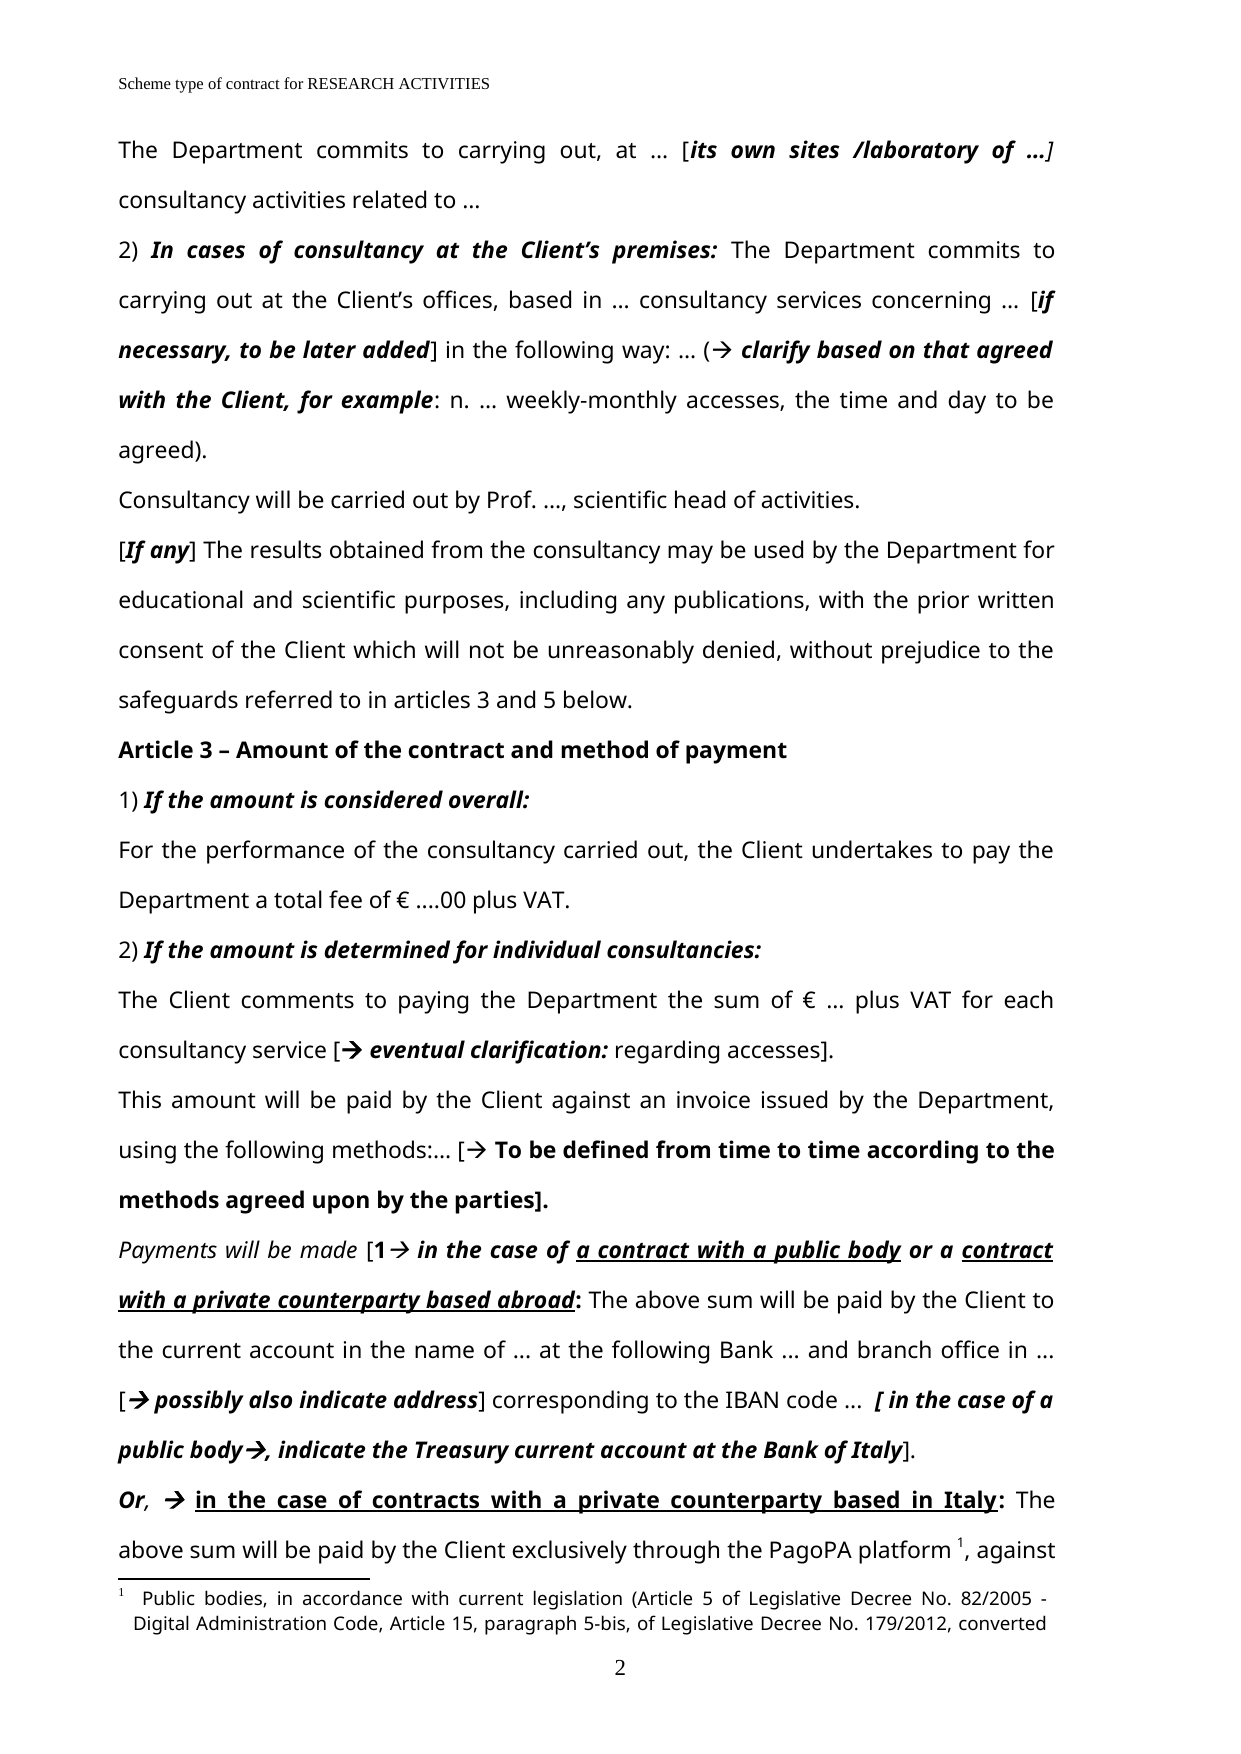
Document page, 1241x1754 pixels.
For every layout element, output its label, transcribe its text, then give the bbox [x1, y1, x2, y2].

text The Client comments to paying the Department the sum of € … plus VAT for each consultancy service [ eventual clarification: regarding accesses]. [118, 968, 1056, 1068]
text Article 3 – Amount of the contract and method of payment [118, 718, 1056, 768]
text 1) If the amount is considered overall: [118, 768, 1056, 818]
text 2) If the amount is determined for individual consultancies: [118, 918, 1056, 968]
text 2) In cases of consultancy at the Client’s premises: The Department commits to carrying out at the Client’s offices, based in … consultancy services concerning … [if necessary, to be later added] in the following way: … ( clarify based on that agreed with the Client, for example: n. … weekly-monthly accesses, the time and day to be agreed). [118, 218, 1056, 468]
text Payments will be made [1 in the case of a contract with a public body or a contract with a private counterparty based abroad: The above sum will be paid by the Client to the current account in the name of ... at the following Bank ... and branch office in ... [ possibly also indicate address] corresponding to the IBAN code ... [ in the case of a public body, indicate the Treasury current account at the Bank of Italy]. [118, 1218, 1056, 1468]
text For the performance of the consultancy carried out, the Client undertakes to pay the Department a total fee of € ....00 plus VAT. [118, 818, 1056, 918]
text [118, 1468, 1056, 1568]
text The Department commits to carrying out, at … [its own sites /laboratory of …] consultancy activities related to … [118, 118, 1056, 218]
text [If any] The results obtained from the consultancy may be used by the Department for educational and scientific purposes, including any publications, with the prior written consent of the Client which will not be unreasonably denied, without prejudice to the safeguards referred to in articles 3 and 5 below. [118, 518, 1056, 718]
text Consultancy will be carried out by Prof. …, scientific head of activities. [118, 468, 1056, 518]
text This amount will be paid by the Client against an invoice issued by the Department, using the following methods:… [ To be defined from time to time according to the methods agreed upon by the parties]. [118, 1068, 1056, 1218]
